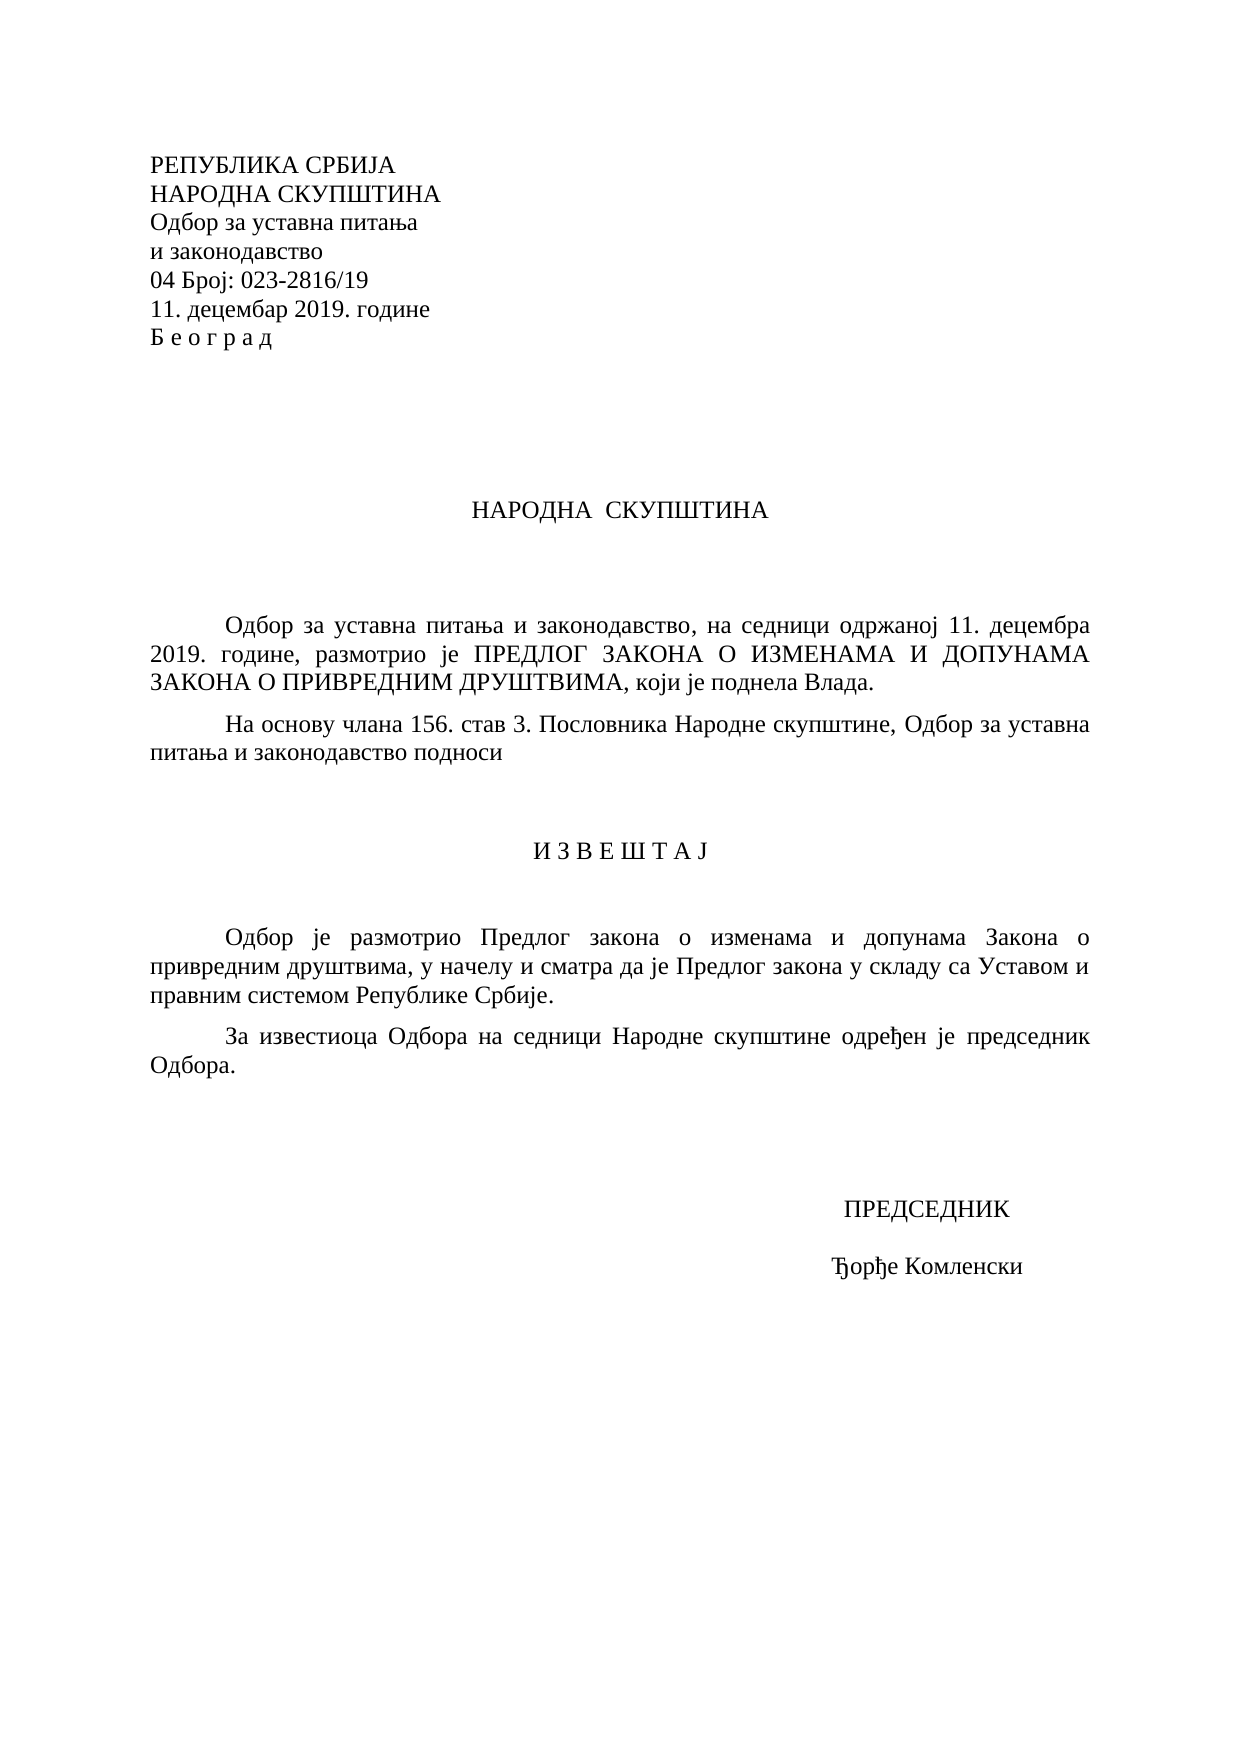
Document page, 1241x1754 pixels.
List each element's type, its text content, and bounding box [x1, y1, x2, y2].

text И З В Е Ш Т А Ј [150, 836, 1090, 865]
text 04 Број: 023-2816/19 [150, 265, 1090, 294]
text Одбор је размотрио Предлог закона о изменама и допунама Закона о привредним друштвима, у начелу и сматра да је Предлог закона у складу са Уставом и правним системом Републике Србије. [150, 922, 1090, 1009]
text Одбор за уставна питања и законодавство, на седници одржаној 11. децембра 2019. године, размотрио је ПРЕДЛОГ ЗАКОНА О ИЗМЕНАМА И ДОПУНАМА ЗАКОНА О ПРИВРЕДНИМ ДРУШТВИМА, који је поднела Влада. [150, 610, 1090, 696]
text Ђорђе Комленски [150, 1251, 1090, 1280]
text Одбор за уставна питања [150, 207, 1090, 236]
text ПРЕДСЕДНИК [150, 1194, 1090, 1222]
text 11. децембар 2019. године [150, 294, 1090, 322]
text НАРОДНА СКУПШТИНА [150, 179, 1090, 207]
text Б е о г р а д [150, 322, 1090, 351]
text РЕПУБЛИКА СРБИЈА [150, 150, 1090, 179]
text НАРОДНА СКУПШТИНА [150, 495, 1090, 524]
text За известиоца Одбора на седници Народне скупштине одређен је председник Одбора. [150, 1021, 1090, 1079]
text На основу члана 156. став 3. Пословника Народне скупштине, Одбор за уставна питања и законодавство подноси [150, 709, 1090, 766]
text и законодавство [150, 236, 1090, 265]
